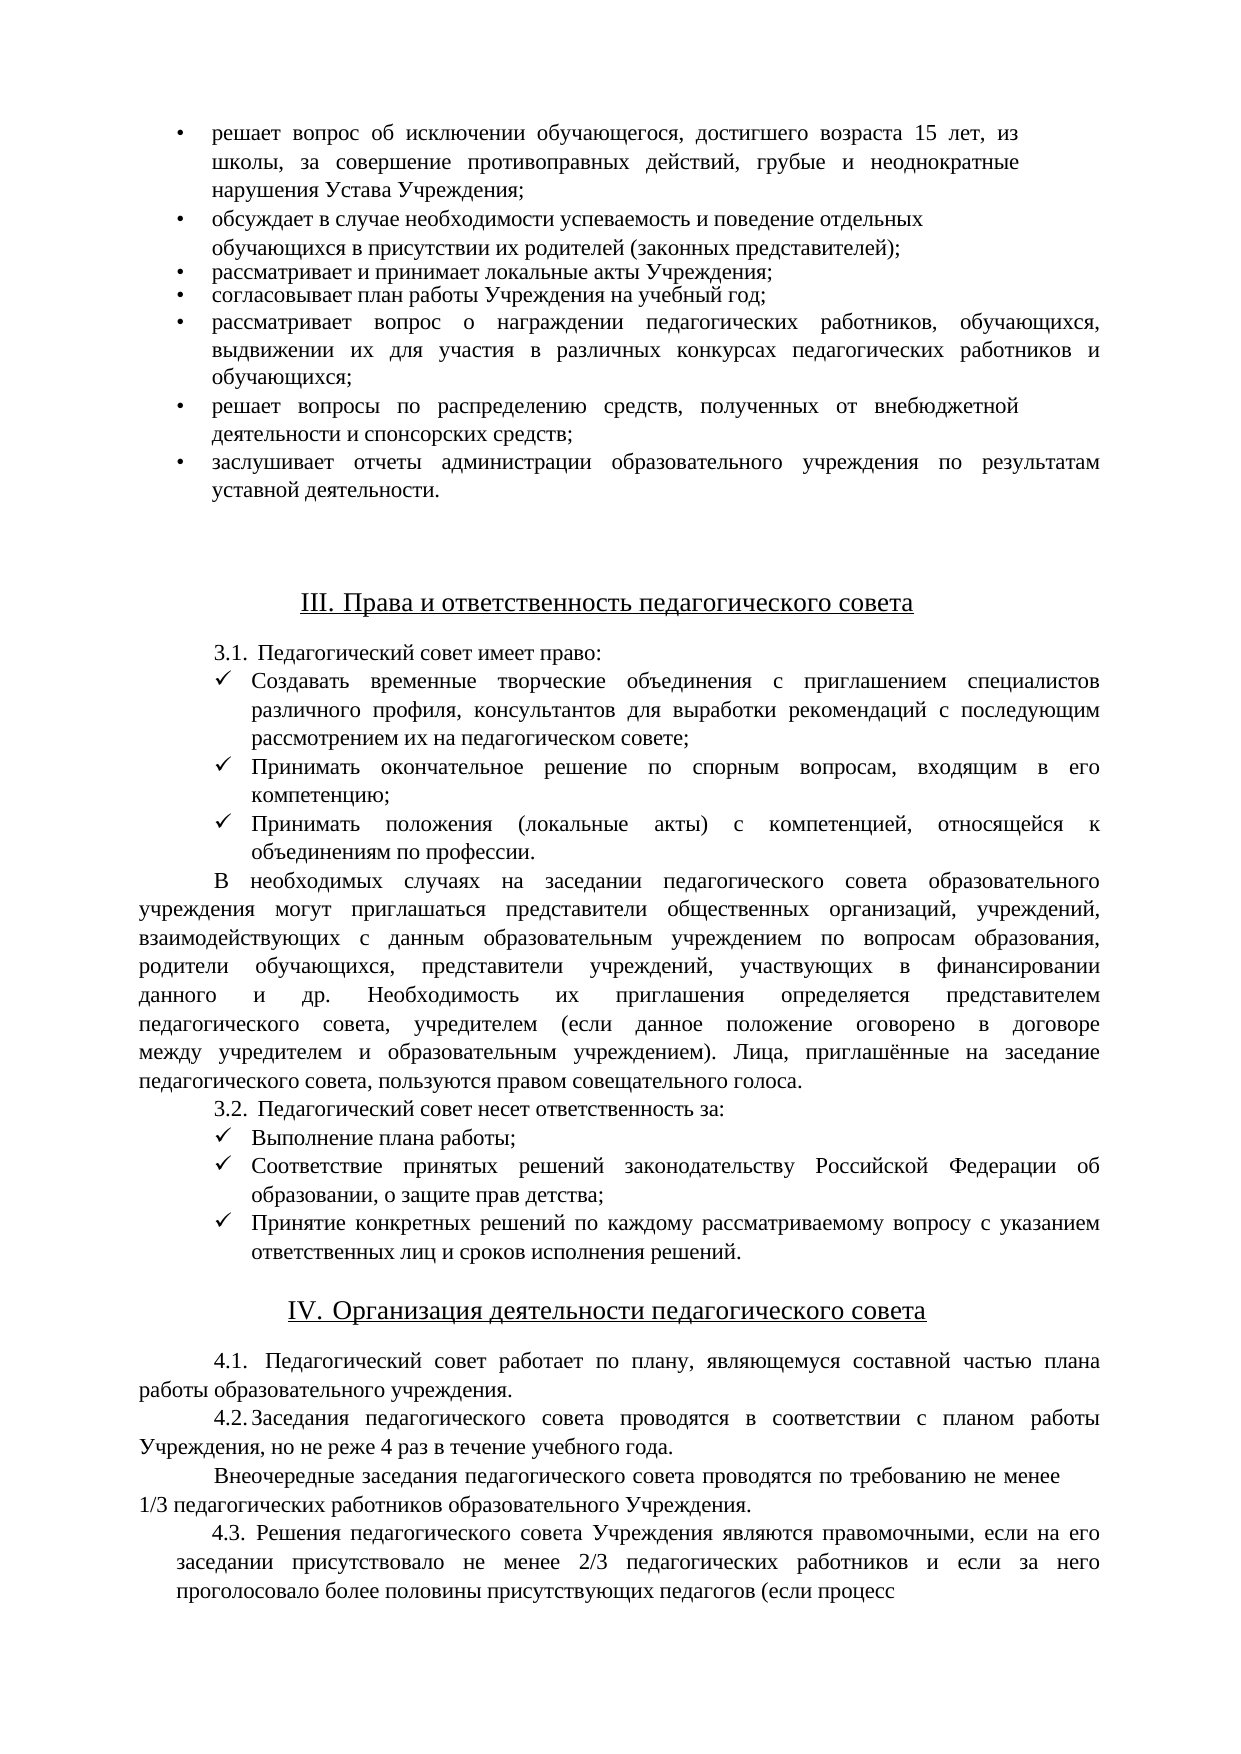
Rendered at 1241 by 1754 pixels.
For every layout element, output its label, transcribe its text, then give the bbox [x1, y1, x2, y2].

list Организация деятельности педагогического совета [137, 1297, 1078, 1324]
list Права и ответственность педагогического совета [137, 589, 1078, 616]
list Создавать временные творческие объединения с приглашением специалистов различного профиля, консультантов для выработки рекомендаций с последующим рассмотрением их на педагогическом совете; [214, 666, 1101, 751]
list Принимать окончательное решение по спорным вопросам, входящим в его компетенцию; [214, 751, 1101, 808]
list Принятие конкретных решений по каждому рассматриваемому вопросу с указанием ответственных лиц и сроков исполнения решений. [214, 1208, 1101, 1265]
list Соответствие принятых решений законодательству Российской Федерации об образовании, о защите прав детства; [214, 1151, 1101, 1208]
list рассматривает и принимает локальные акты Учреждения; [176, 261, 1107, 284]
list обсуждает в случае необходимости успеваемость и поведение отдельных обучающихся в присутствии их родителей (законных представителей); [176, 204, 974, 261]
list Решения педагогического совета Учреждения являются правомочными, если на его заседании присутствовало не менее 2/3 педагогических работников и если за него проголосовало более половины присутствующих педагогов (если процесс [176, 1518, 1101, 1604]
list Педагогический совет имеет право: [139, 637, 1107, 666]
list рассматривает вопрос о награждении педагогических работников, обучающихся, выдвижении их для участия в различных конкурсах педагогических работников и обучающихся; [176, 307, 1101, 390]
list Принимать положения (локальные акты) с компетенцией, относящейся к объединениям по профессии. [214, 808, 1101, 866]
list Заседания педагогического совета проводятся в соответствии с планом работы Учреждения, но не реже 4 раз в течение учебного года. [139, 1403, 1101, 1460]
list Педагогический совет несет ответственность за: [139, 1094, 1107, 1122]
list Педагогический совет работает по плану, являющемуся составной частью плана работы образовательного учреждения. [139, 1345, 1101, 1403]
text Внеочередные заседания педагогического совета проводятся по требованию не менее 1/3 педагогических работников образовательного Учреждения. [139, 1460, 1061, 1518]
list Выполнение плана работы; [214, 1122, 1107, 1151]
text В необходимых случаях на заседании педагогического совета образовательного учреждения могут приглашаться представители общественных организаций, учреждений, взаимодействующих с данным образовательным учреждением по вопросам образования, родители обучающихся, представители учреждений, участвующих в финансировании данного и др. Необходимость их приглашения определяется представителем педагогического совета, учредителем (если данное положение оговорено в договоре между учредителем и образовательным учреждением). Лица, приглашённые на заседание педагогического совета, пользуются правом совещательного голоса. [139, 866, 1101, 1094]
list заслушивает отчеты администрации образовательного учреждения по результатам уставной деятельности. [176, 447, 1101, 503]
list согласовывает план работы Учреждения на учебный год; [176, 284, 1107, 307]
list решает вопросы по распределению средств, полученных от внебюджетной деятельности и спонсорских средств; [176, 390, 1020, 447]
list решает вопрос об исключении обучающегося, достигшего возраста 15 лет, из школы, за совершение противоправных действий, грубые и неоднократные нарушения Устава Учреждения; [176, 118, 1020, 204]
